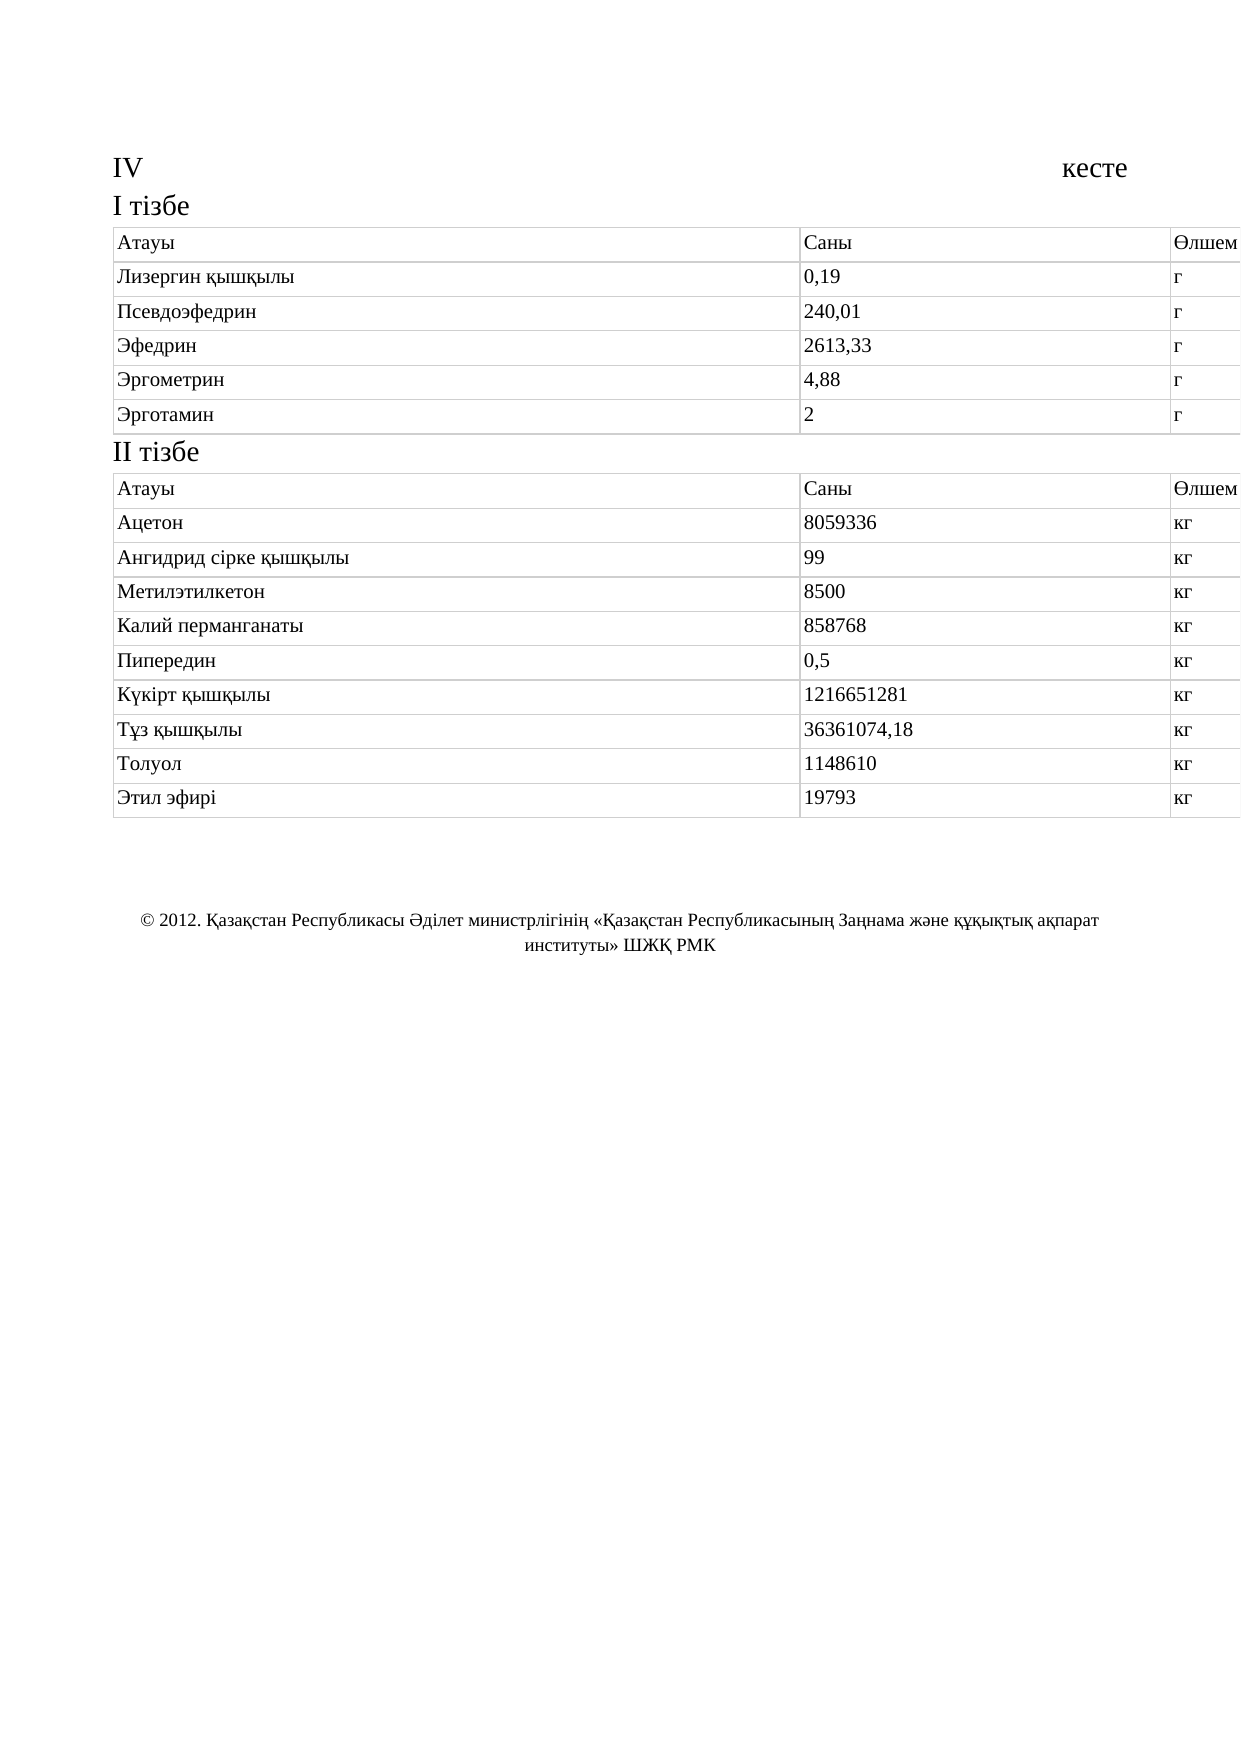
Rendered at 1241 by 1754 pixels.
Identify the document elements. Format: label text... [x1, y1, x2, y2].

table_cell Этил эфирі [114, 784, 799, 817]
table_cell кг [1171, 681, 1240, 714]
table_cell Эрготамин [114, 400, 799, 433]
table_header Өлшем бірлігі [1171, 474, 1240, 507]
table_header Саны [801, 474, 1170, 507]
table_cell 4,88 [801, 366, 1170, 399]
table_cell Ангидрид сірке қышқылы [114, 543, 799, 576]
table_cell 19793 [801, 784, 1170, 817]
table_cell кг [1171, 543, 1240, 576]
text IV кесте I тізбе [112, 150, 1128, 222]
table_cell кг [1171, 509, 1240, 542]
table_cell кг [1171, 715, 1240, 748]
table_cell 8059336 [801, 509, 1170, 542]
table_cell Ацетон [114, 509, 799, 542]
text II тізбе [112, 434, 1128, 468]
table_cell г [1171, 366, 1240, 399]
table_cell Псевдоэфедрин [114, 297, 799, 330]
table_cell кг [1171, 784, 1240, 817]
table_cell Калий перманганаты [114, 612, 799, 645]
table_cell Метилэтилкетон [114, 578, 799, 611]
table_cell 2613,33 [801, 331, 1170, 364]
table_cell 8500 [801, 578, 1170, 611]
table_cell Пипередин [114, 646, 799, 679]
table_cell кг [1171, 646, 1240, 679]
table_header Саны [801, 228, 1170, 261]
table_cell кг [1171, 612, 1240, 645]
table_cell 1148610 [801, 749, 1170, 782]
table_cell Эргометрин [114, 366, 799, 399]
table_cell кг [1171, 578, 1240, 611]
table_cell 240,01 [801, 297, 1170, 330]
table_cell 99 [801, 543, 1170, 576]
table_cell г [1171, 297, 1240, 330]
table_cell г [1171, 263, 1240, 296]
table_cell Толуол [114, 749, 799, 782]
table_header Өлшем бірлігі [1171, 228, 1240, 261]
table_cell 0,19 [801, 263, 1170, 296]
table_cell 36361074,18 [801, 715, 1170, 748]
table_header Атауы [114, 228, 799, 261]
table_cell кг [1171, 749, 1240, 782]
table_cell 2 [801, 400, 1170, 433]
table_cell 858768 [801, 612, 1170, 645]
table_header Атауы [114, 474, 799, 507]
table_cell Тұз қышқылы [114, 715, 799, 748]
table_cell Күкірт қышқылы [114, 681, 799, 714]
text © 2012. Қазақстан Республикасы Әділет министрлігінің «Қазақстан Республикасының Заңнама және құқықтық ақпарат институты» ШЖҚ РМК [112, 909, 1128, 955]
table_cell г [1171, 331, 1240, 364]
table_cell г [1171, 400, 1240, 433]
table_cell 1216651281 [801, 681, 1170, 714]
table_cell Эфедрин [114, 331, 799, 364]
table_cell 0,5 [801, 646, 1170, 679]
table_cell Лизергин қышқылы [114, 263, 799, 296]
